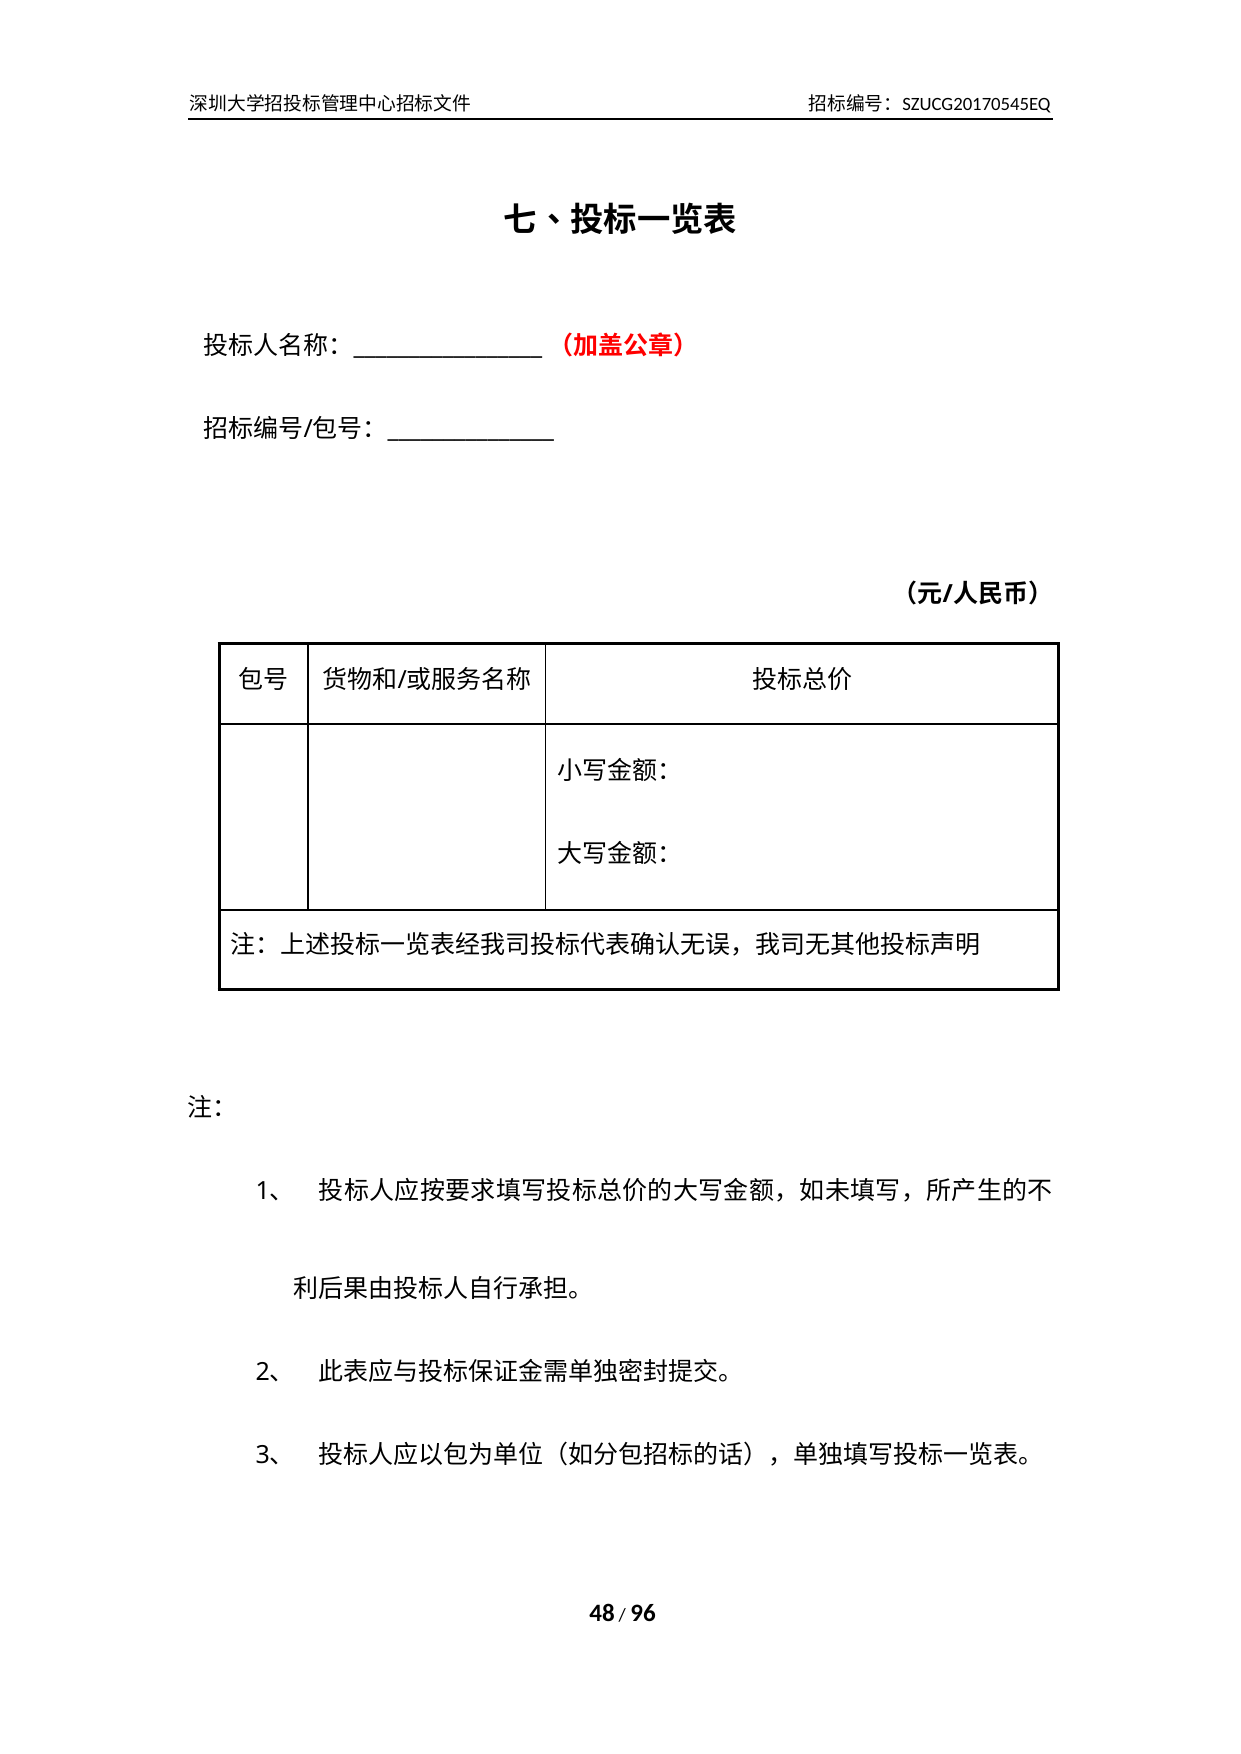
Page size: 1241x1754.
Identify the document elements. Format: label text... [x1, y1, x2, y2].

text （元/人民币） [187, 559, 1053, 624]
list 投标人应按要求填写投标总价的大写金额，如未填写，所产生的不利后果由投标人自行承担。 [255, 1156, 1053, 1319]
table_header 货物和/或服务名称 [309, 645, 545, 723]
table_cell [221, 725, 307, 909]
list 投标人应以包为单位（如分包招标的话），单独填写投标一览表。 [255, 1420, 1053, 1485]
text 招标编号/包号：_______________ [203, 394, 1053, 459]
table_header 包号 [221, 645, 307, 723]
subtitle 七、投标一览表 [187, 186, 1053, 251]
list 此表应与投标保证金需单独密封提交。 [255, 1337, 1053, 1402]
table_cell [309, 725, 545, 909]
text 注： [100, 1073, 1053, 1138]
text 投标人名称：_________________ （加盖公章） [203, 311, 1053, 376]
table_cell 小写金额： 大写金额： [546, 725, 1057, 909]
table_cell 注：上述投标一览表经我司投标代表确认无误，我司无其他投标声明 [221, 911, 1057, 988]
table_header 投标总价 [546, 645, 1057, 723]
